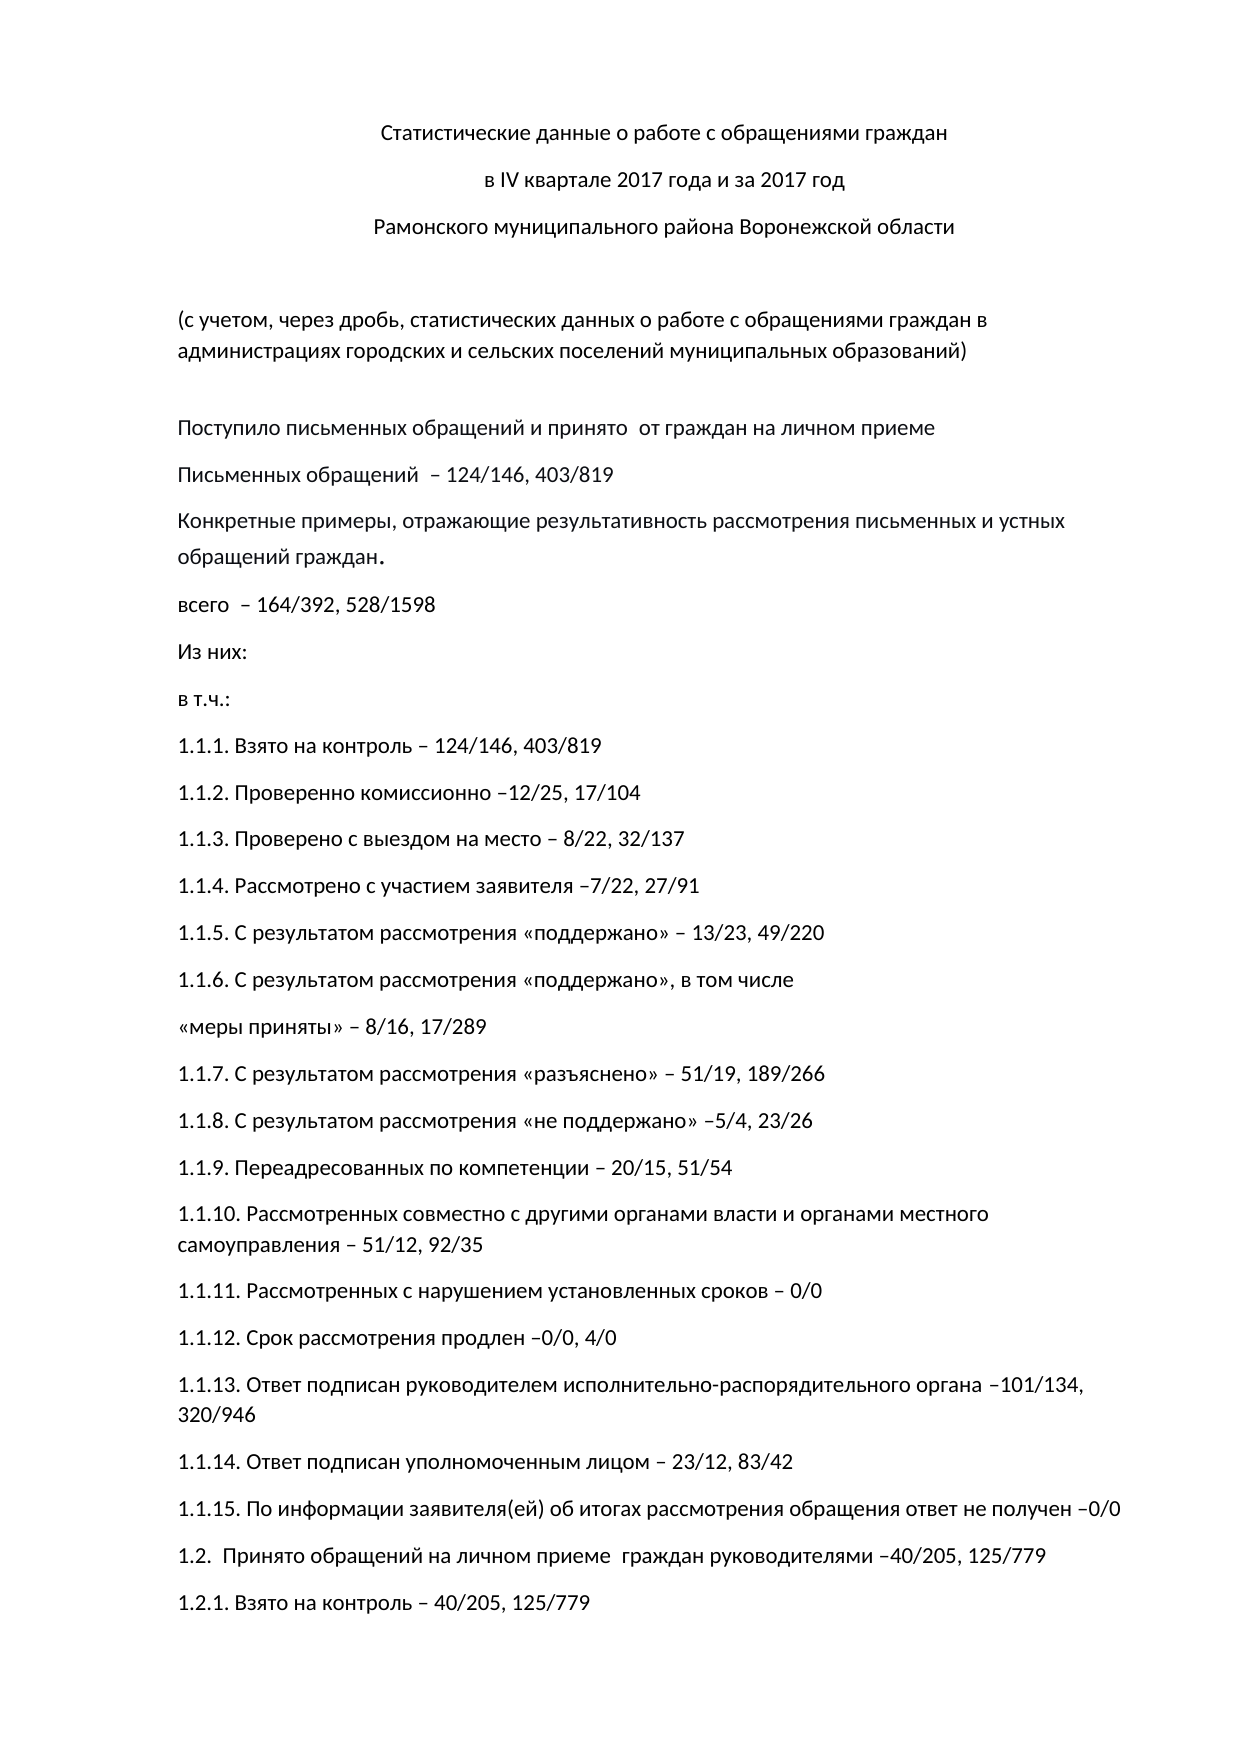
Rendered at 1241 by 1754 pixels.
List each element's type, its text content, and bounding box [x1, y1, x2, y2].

text 1.2.1. Взято на контроль – 40/205, 125/779 [177, 1588, 1152, 1616]
text Письменных обращений – 124/146, 403/819 [177, 460, 1152, 488]
text 1.1.10. Рассмотренных совместно с другими органами власти и органами местного самоуправления – 51/12, 92/35 [177, 1199, 1152, 1258]
text 1.1.12. Срок рассмотрения продлен –0/0, 4/0 [177, 1323, 1152, 1351]
text 1.1.7. С результатом рассмотрения «разъяснено» – 51/19, 189/266 [177, 1059, 1152, 1087]
text 1.1.2. Проверенно комиссионно –12/25, 17/104 [177, 778, 1152, 806]
text (с учетом, через дробь, статистических данных о работе с обращениями граждан в администрациях городских и сельских поселений муниципальных образований) [177, 306, 1152, 394]
text Статистические данные о работе с обращениями граждан [177, 118, 1152, 146]
text Поступило письменных обращений и принято от граждан на личном приеме [177, 413, 1152, 441]
text в IV квартале 2017 года и за 2017 год [177, 165, 1152, 193]
text 1.2. Принято обращений на личном приеме граждан руководителями –40/205, 125/779 [177, 1541, 1152, 1569]
text 1.1.6. С результатом рассмотрения «поддержано», в том числе [177, 965, 1152, 993]
text в т.ч.: [177, 684, 1152, 712]
text 1.1.11. Рассмотренных с нарушением установленных сроков – 0/0 [177, 1277, 1152, 1304]
text 1.1.5. С результатом рассмотрения «поддержано» – 13/23, 49/220 [177, 918, 1152, 946]
text Рамонского муниципального района Воронежской области [177, 212, 1152, 240]
text 1.1.8. С результатом рассмотрения «не поддержано» –5/4, 23/26 [177, 1106, 1152, 1134]
text 1.1.1. Взято на контроль – 124/146, 403/819 [177, 731, 1152, 759]
text 1.1.15. По информации заявителя(ей) об итогах рассмотрения обращения ответ не получен –0/0 [177, 1494, 1152, 1522]
text 1.1.9. Переадресованных по компетенции – 20/15, 51/54 [177, 1153, 1152, 1181]
text 1.1.4. Рассмотрено с участием заявителя –7/22, 27/91 [177, 871, 1152, 899]
text «меры приняты» – 8/16, 17/289 [177, 1012, 1152, 1040]
text 1.1.13. Ответ подписан руководителем исполнительно-распорядительного органа –101/134, 320/946 [177, 1370, 1152, 1428]
text всего – 164/392, 528/1598 [177, 590, 1152, 618]
text Конкретные примеры, отражающие результативность рассмотрения письменных и устных обращений граждан. [177, 507, 1152, 571]
text 1.1.3. Проверено с выездом на место – 8/22, 32/137 [177, 824, 1152, 852]
text 1.1.14. Ответ подписан уполномоченным лицом – 23/12, 83/42 [177, 1447, 1152, 1475]
text Из них: [177, 637, 1152, 665]
